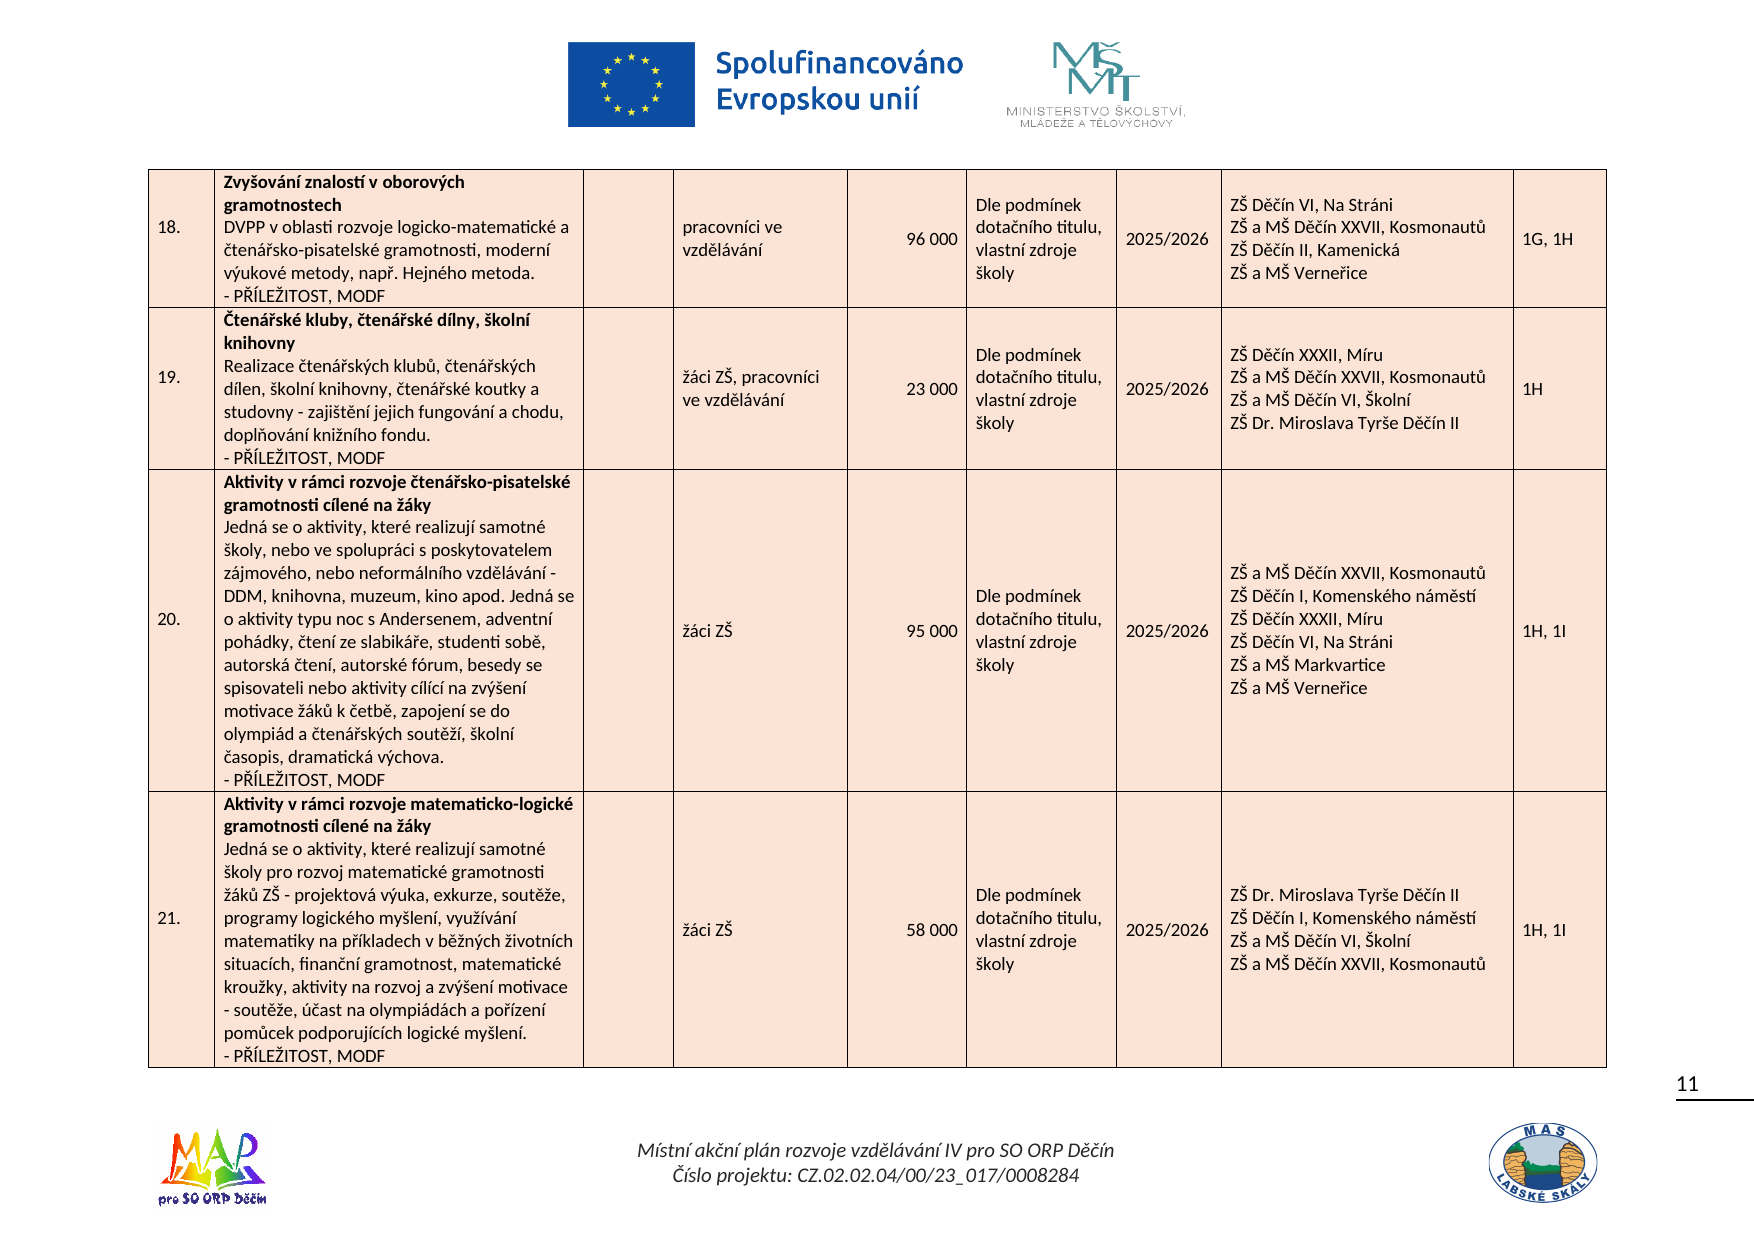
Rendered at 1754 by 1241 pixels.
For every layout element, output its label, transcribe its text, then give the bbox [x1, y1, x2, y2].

table_cell Aktivity v rámci rozvoje matematicko-logické gramotnosti cílené na žáky Jedná se o aktivity, které realizují samotné školy pro rozvoj matematické gramotnosti žáků ZŠ - projektová výuka, exkurze, soutěže, programy logického myšlení, využívání matematiky na příkladech v běžných životních situacích, finanční gramotnost, matematické kroužky, aktivity na rozvoj a zvýšení motivace - soutěže, účast na olympiádách a pořízení pomůcek podporujících logické myšlení. - PŘÍLEŽITOST, MODF [215, 792, 583, 1067]
table_cell ZŠ Děčín VI, Na Stráni ZŠ a MŠ Děčín XXVII, Kosmonautů ZŠ Děčín II, Kamenická ZŠ a MŠ Verneřice [1222, 170, 1513, 307]
table_cell žáci ZŠ [674, 792, 847, 1067]
table_cell [584, 170, 673, 307]
table_cell žáci ZŠ [674, 470, 847, 791]
table_cell 96 000 [848, 170, 966, 307]
table_cell ZŠ a MŠ Děčín XXVII, Kosmonautů ZŠ Děčín I, Komenského náměstí ZŠ Děčín XXXII, Míru ZŠ Děčín VI, Na Stráni ZŠ a MŠ Markvartice ZŠ a MŠ Verneřice [1222, 470, 1513, 791]
table_cell 2025/2026 [1117, 792, 1221, 1067]
table_cell 58 000 [848, 792, 966, 1067]
table_cell [584, 792, 673, 1067]
table_cell Dle podmínek dotačního titulu, vlastní zdroje školy [967, 792, 1116, 1067]
table_cell ZŠ Dr. Miroslava Tyrše Děčín II ZŠ Děčín I, Komenského náměstí ZŠ a MŠ Děčín VI, Školní ZŠ a MŠ Děčín XXVII, Kosmonautů [1222, 792, 1513, 1067]
table_cell 1H, 1I [1514, 792, 1606, 1067]
table_cell Aktivity v rámci rozvoje čtenářsko-pisatelské gramotnosti cílené na žáky Jedná se o aktivity, které realizují samotné školy, nebo ve spolupráci s poskytovatelem zájmového, nebo neformálního vzdělávání - DDM, knihovna, muzeum, kino apod. Jedná se o aktivity typu noc s Andersenem, adventní pohádky, čtení ze slabikáře, studenti sobě, autorská čtení, autorské fórum, besedy se spisovateli nebo aktivity cílící na zvýšení motivace žáků k četbě, zapojení se do olympiád a čtenářských soutěží, školní časopis, dramatická výchova. - PŘÍLEŽITOST, MODF [215, 470, 583, 791]
table_cell 2025/2026 [1117, 470, 1221, 791]
table_cell Dle podmínek dotačního titulu, vlastní zdroje školy [967, 470, 1116, 791]
table_cell 1H [1514, 308, 1606, 469]
table_cell 2025/2026 [1117, 170, 1221, 307]
table_cell 1G, 1H [1514, 170, 1606, 307]
table_cell ZŠ Děčín XXXII, Míru ZŠ a MŠ Děčín XXVII, Kosmonautů ZŠ a MŠ Děčín VI, Školní ZŠ Dr. Miroslava Tyrše Děčín II [1222, 308, 1513, 469]
table_cell pracovníci ve vzdělávání [674, 170, 847, 307]
table_cell [584, 308, 673, 469]
table_cell Dle podmínek dotačního titulu, vlastní zdroje školy [967, 308, 1116, 469]
table_cell [149, 308, 214, 469]
table_cell [584, 470, 673, 791]
table_cell Dle podmínek dotačního titulu, vlastní zdroje školy [967, 170, 1116, 307]
table_cell Čtenářské kluby, čtenářské dílny, školní knihovny Realizace čtenářských klubů, čtenářských dílen, školní knihovny, čtenářské koutky a studovny - zajištění jejich fungování a chodu, doplňování knižního fondu. - PŘÍLEŽITOST, MODF [215, 308, 583, 469]
table_cell [149, 792, 214, 1067]
picture [152, 1123, 272, 1210]
table_cell [149, 170, 214, 307]
table_cell žáci ZŠ, pracovníci ve vzdělávání [674, 308, 847, 469]
table_cell [149, 470, 214, 791]
table_cell 95 000 [848, 470, 966, 791]
table_cell Zvyšování znalostí v oborových gramotnostech DVPP v oblasti rozvoje logicko-matematické a čtenářsko-pisatelské gramotnosti, moderní výukové metody, např. Hejného metoda. - PŘÍLEŽITOST, MODF [215, 170, 583, 307]
picture [1488, 1123, 1598, 1203]
table_cell 1H, 1I [1514, 470, 1606, 791]
table_cell 2025/2026 [1117, 308, 1221, 469]
table_cell 23 000 [848, 308, 966, 469]
picture [526, 0, 1228, 169]
